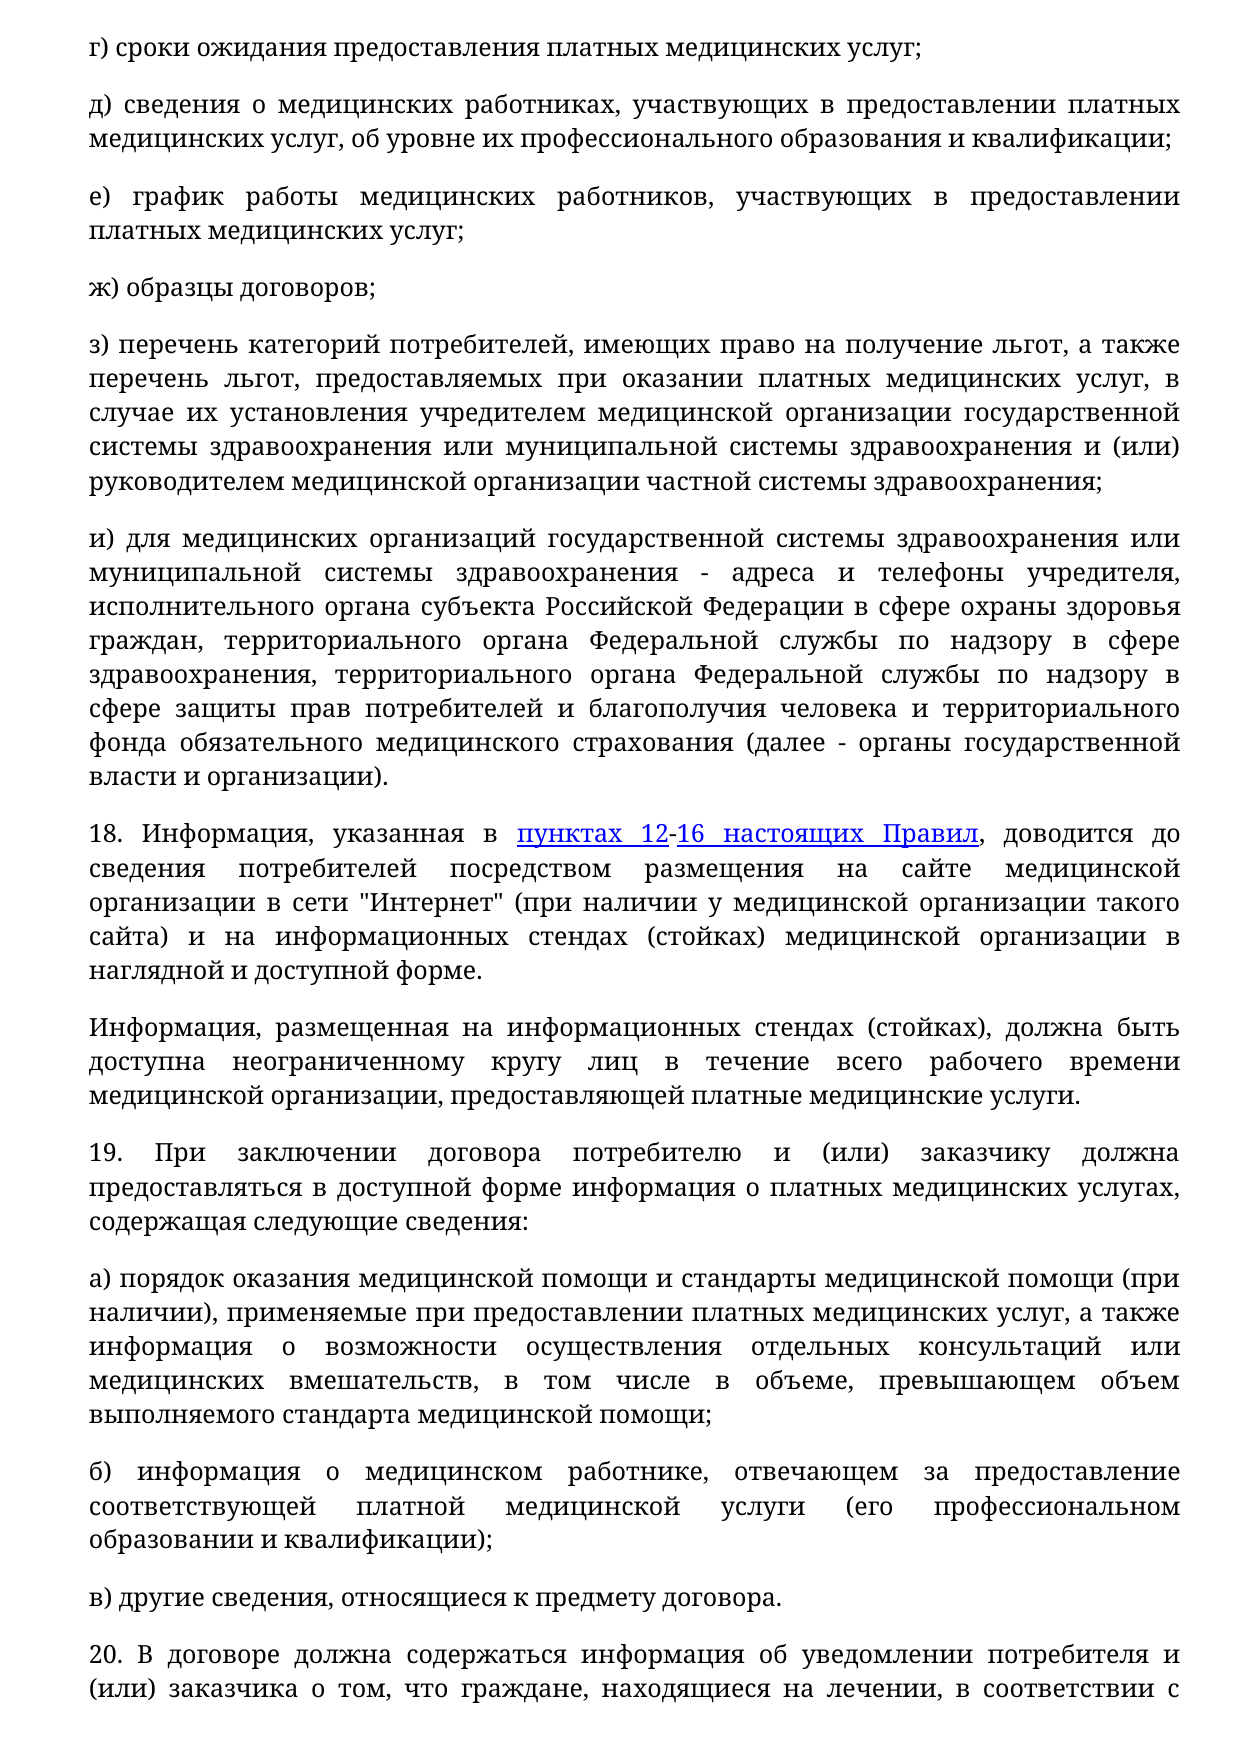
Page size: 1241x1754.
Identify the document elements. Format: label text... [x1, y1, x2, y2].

text г) сроки ожидания предоставления платных медицинских услуг; [89, 29, 1181, 64]
text 19. При заключении договора потребителю и (или) заказчику должна предоставляться в доступной форме информация о платных медицинских услугах, содержащая следующие сведения: [89, 1135, 1181, 1237]
text 18. Информация, указанная в пунктах 12-16 настоящих Правил, доводится до сведения потребителей посредством размещения на сайте медицинской организации в сети "Интернет" (при наличии у медицинской организации такого сайта) и на информационных стендах (стойках) медицинской организации в наглядной и доступной форме. [89, 816, 1181, 986]
text з) перечень категорий потребителей, имеющих право на получение льгот, а также перечень льгот, предоставляемых при оказании платных медицинских услуг, в случае их установления учредителем медицинской организации государственной системы здравоохранения или муниципальной системы здравоохранения и (или) руководителем медицинской организации частной системы здравоохранения; [89, 327, 1181, 497]
text ж) образцы договоров; [89, 269, 1181, 304]
text е) график работы медицинских работников, участвующих в предоставлении платных медицинских услуг; [89, 178, 1181, 246]
text б) информация о медицинском работнике, отвечающем за предоставление соответствующей платной медицинской услуги (его профессиональном образовании и квалификации); [89, 1454, 1181, 1556]
text в) другие сведения, относящиеся к предмету договора. [89, 1579, 1181, 1613]
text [89, 1637, 1181, 1705]
text а) порядок оказания медицинской помощи и стандарты медицинской помощи (при наличии), применяемые при предоставлении платных медицинских услуг, а также информация о возможности осуществления отдельных консультаций или медицинских вмешательств, в том числе в объеме, превышающем объем выполняемого стандарта медицинской помощи; [89, 1261, 1181, 1431]
text Информация, размещенная на информационных стендах (стойках), должна быть доступна неограниченному кругу лиц в течение всего рабочего времени медицинской организации, предоставляющей платные медицинские услуги. [89, 1010, 1181, 1112]
text и) для медицинских организаций государственной системы здравоохранения или муниципальной системы здравоохранения - адреса и телефоны учредителя, исполнительного органа субъекта Российской Федерации в сфере охраны здоровья граждан, территориального органа Федеральной службы по надзору в сфере здравоохранения, территориального органа Федеральной службы по надзору в сфере защиты прав потребителей и благополучия человека и территориального фонда обязательного медицинского страхования (далее - органы государственной власти и организации). [89, 520, 1181, 793]
text д) сведения о медицинских работниках, участвующих в предоставлении платных медицинских услуг, об уровне их профессионального образования и квалификации; [89, 87, 1181, 155]
